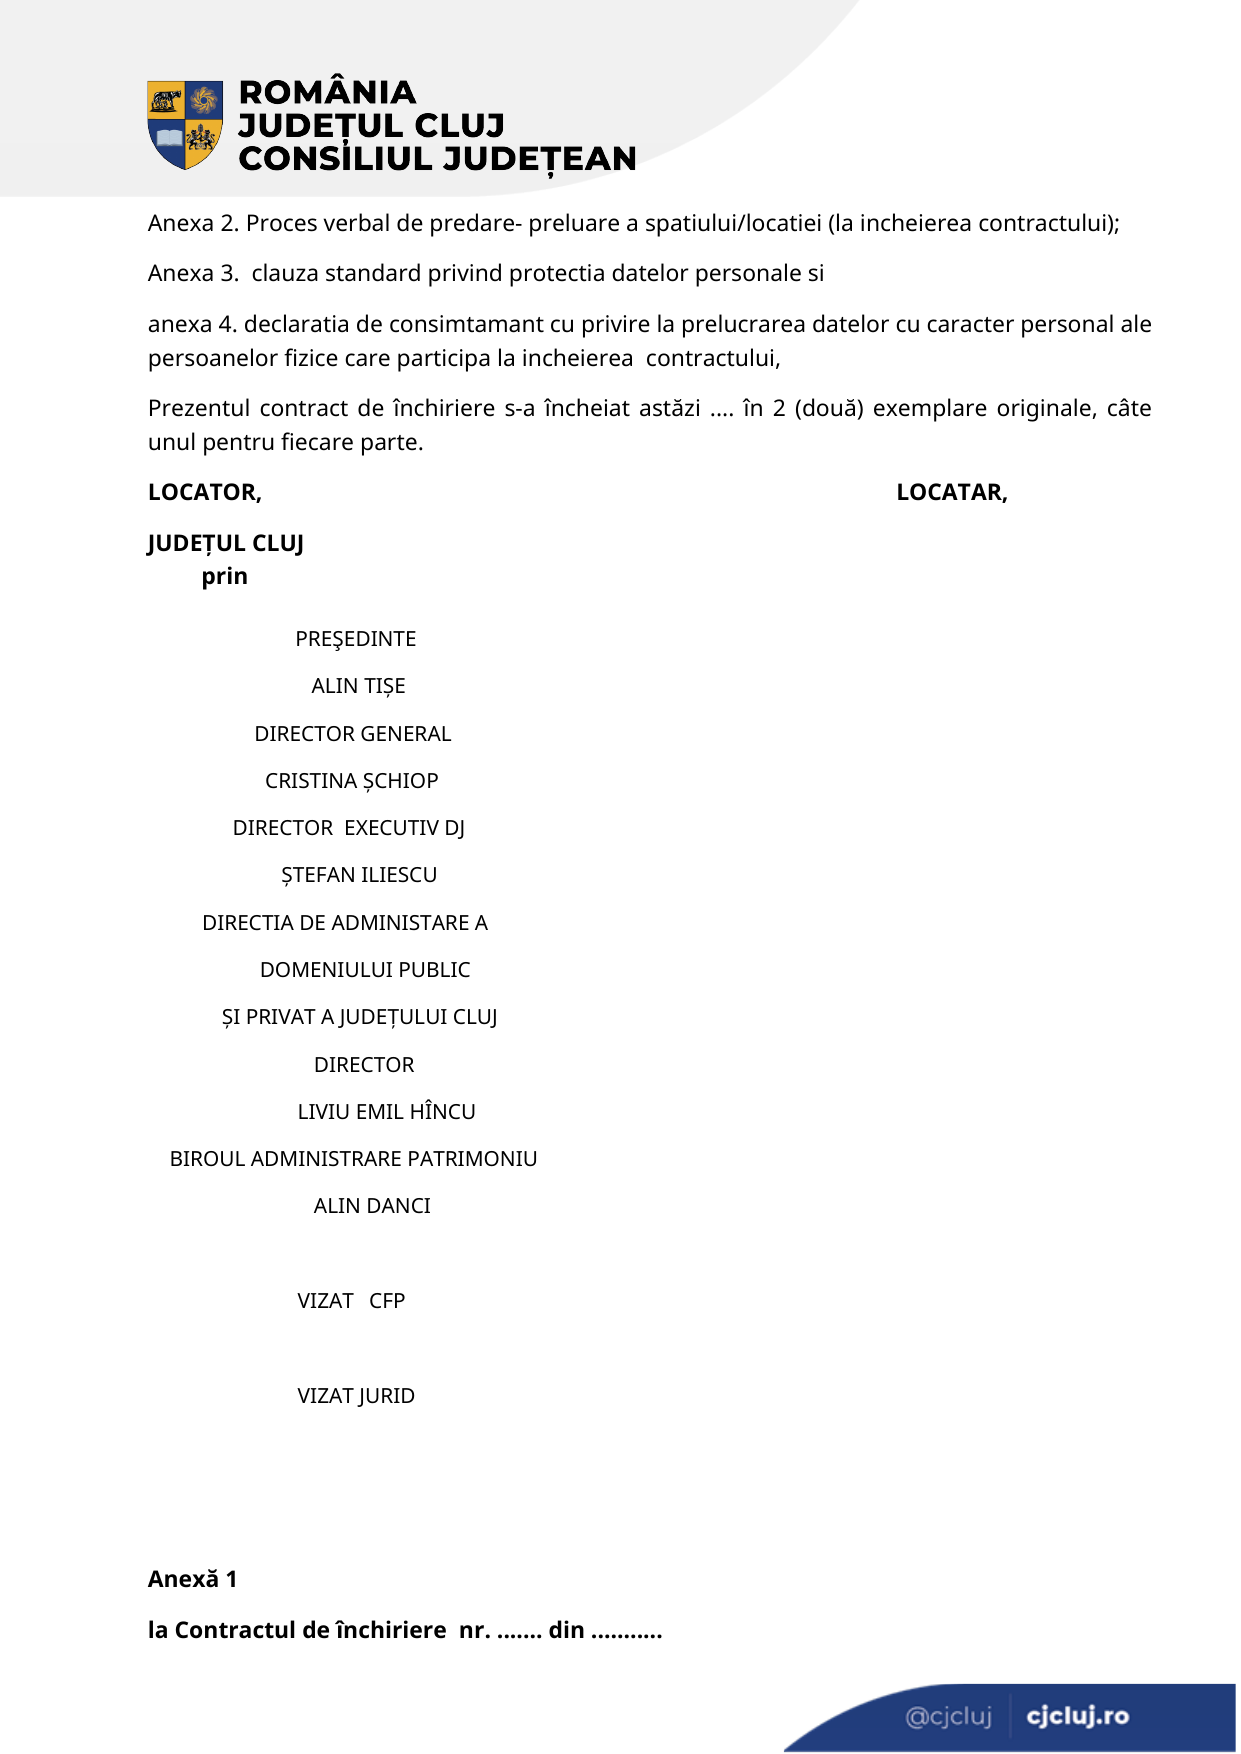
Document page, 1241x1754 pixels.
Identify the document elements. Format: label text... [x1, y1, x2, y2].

text prin [148, 560, 713, 591]
text Anexa 3. clauza standard privind protectia datelor personale si [148, 257, 1153, 288]
text ALIN DANCI [148, 1192, 1153, 1220]
picture [782, 1683, 1236, 1753]
text CRISTINA ȘCHIOP [221, 766, 1153, 794]
text anexa 4. declaratia de consimtamant cu privire la prelucrarea datelor cu caracter personal ale persoanelor fizice care participa la incheierea contractului, [148, 308, 1153, 373]
text ȘTEFAN ILIESCU [148, 861, 1153, 889]
text ALIN TIȘE [295, 671, 1153, 700]
text DOMENIULUI PUBLIC [148, 955, 1153, 984]
text VIZAT JURID [148, 1381, 1153, 1409]
text DIRECTIA DE ADMINISTARE A [148, 908, 1153, 936]
text LIVIU EMIL HÎNCU [148, 1097, 1153, 1126]
text DIRECTOR GENERAL [221, 719, 1153, 747]
text la Contractul de închiriere nr. ....... din ........... [148, 1613, 1153, 1645]
picture [147, 73, 636, 179]
text BIROUL ADMINISTRARE PATRIMONIU [148, 1144, 1153, 1173]
text VIZAT CFP [148, 1286, 1153, 1315]
text JUDEȚUL CLUJ [148, 526, 713, 558]
text Anexa 2. Proces verbal de predare- preluare a spatiului/locatiei (la incheierea contractului); [148, 207, 1153, 238]
text Prezentul contract de închiriere s-a încheiat astăzi .... în 2 (două) exemplare originale, câte unul pentru fiecare parte. [148, 392, 1153, 457]
text ȘI PRIVAT A JUDEȚULUI CLUJ [148, 1002, 1153, 1031]
text PREŞEDINTE [221, 624, 1153, 653]
text Anexă 1 [148, 1563, 1153, 1594]
text DIRECTOR [148, 1050, 1153, 1078]
text LOCATOR, LOCATAR, [148, 476, 1153, 507]
text DIRECTOR EXECUTIV DJ [148, 813, 1153, 842]
